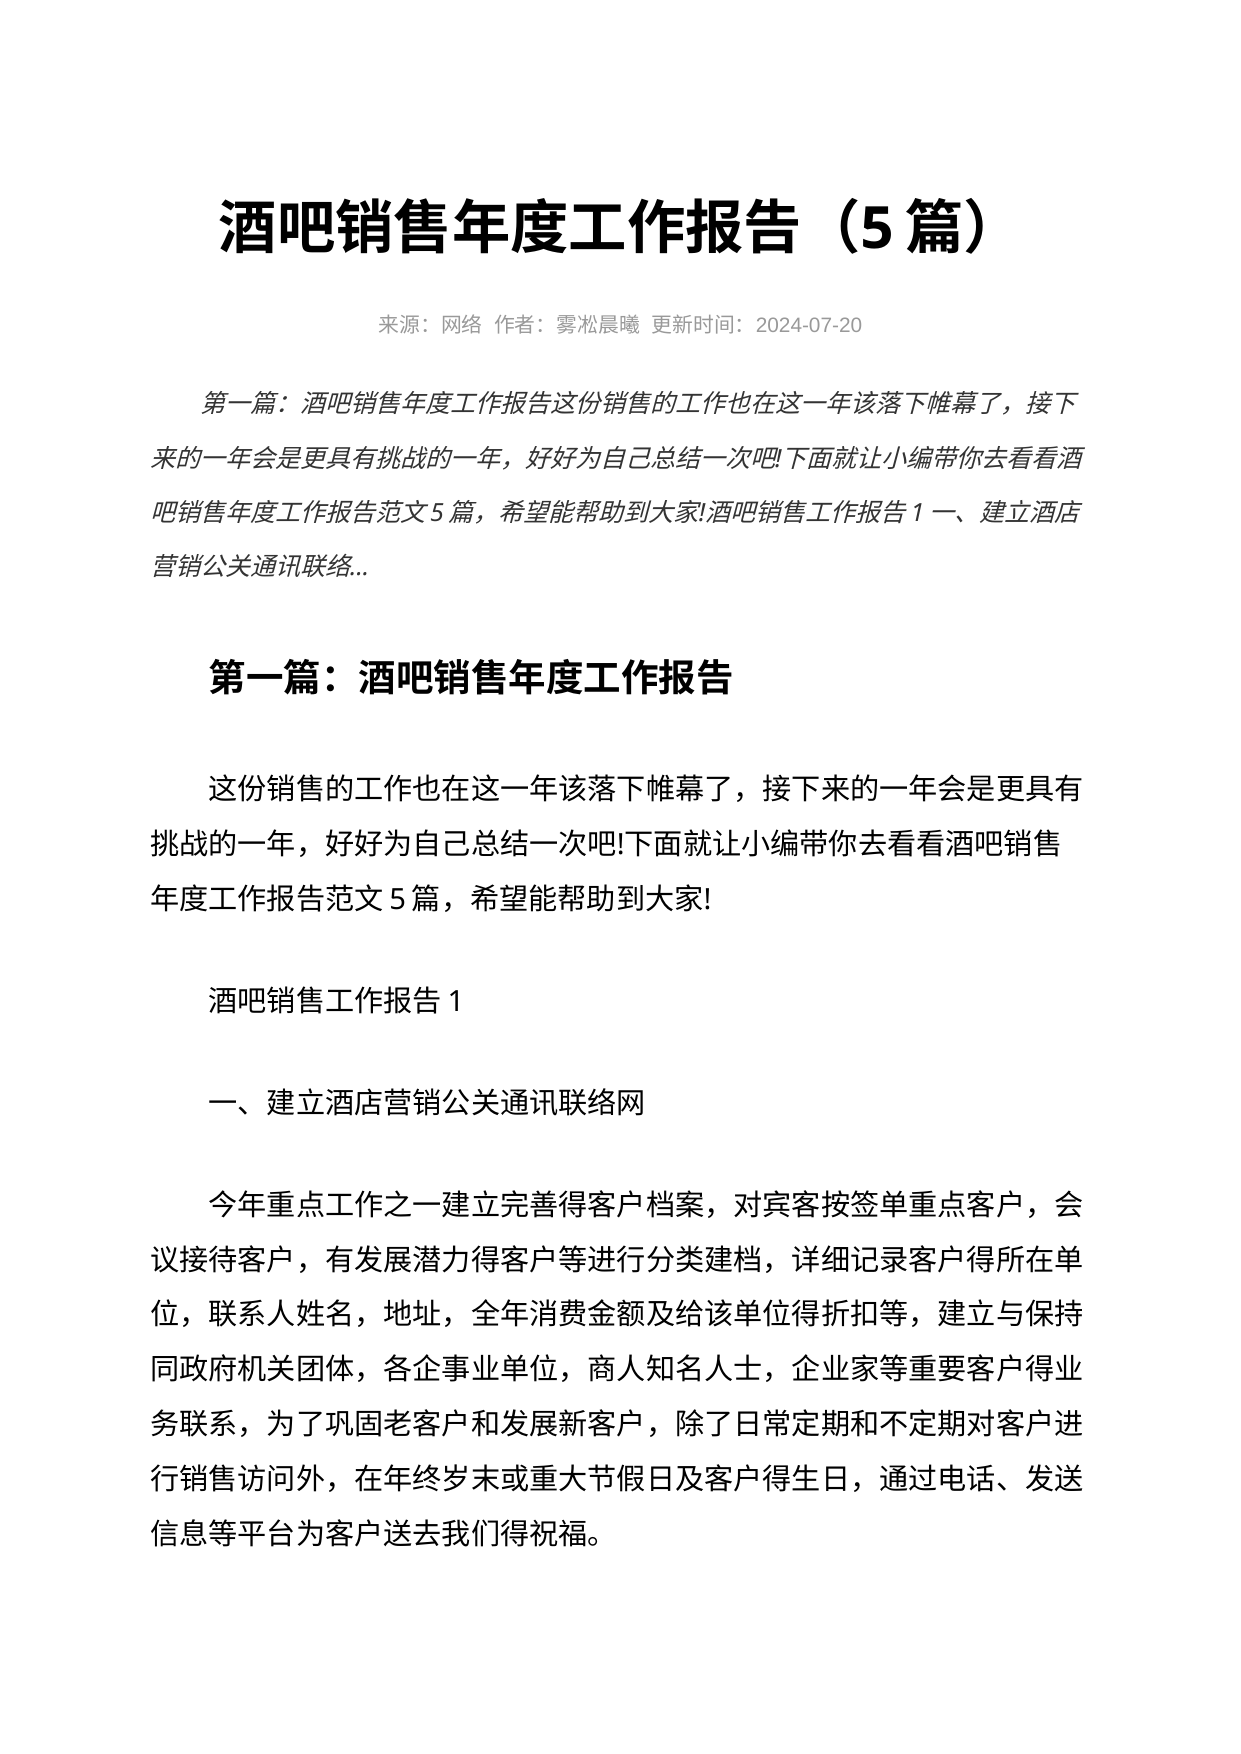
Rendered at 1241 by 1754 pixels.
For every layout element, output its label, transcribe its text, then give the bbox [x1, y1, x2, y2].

text 一、建立酒店营销公关通讯联络网 [150, 1079, 1090, 1122]
text 来源：网络 作者：雾凇晨曦 更新时间：2024-07-20 [150, 313, 1090, 337]
text 第一篇：酒吧销售年度工作报告这份销售的工作也在这一年该落下帷幕了，接下来的一年会是更具有挑战的一年，好好为自己总结一次吧!下面就让小编带你去看看酒吧销售年度工作报告范文5篇，希望能帮助到大家!酒吧销售工作报告1一、建立酒店营销公关通讯联络... [150, 384, 1090, 583]
text 这份销售的工作也在这一年该落下帷幕了，接下来的一年会是更具有挑战的一年，好好为自己总结一次吧!下面就让小编带你去看看酒吧销售年度工作报告范文5篇，希望能帮助到大家! [150, 766, 1090, 918]
text 第一篇：酒吧销售年度工作报告 [150, 648, 1090, 702]
text 酒吧销售工作报告1 [150, 977, 1090, 1020]
subtitle 酒吧销售年度工作报告（5篇） [150, 181, 1090, 266]
text 今年重点工作之一建立完善得客户档案，对宾客按签单重点客户，会议接待客户，有发展潜力得客户等进行分类建档，详细记录客户得所在单位，联系人姓名，地址，全年消费金额及给该单位得折扣等，建立与保持同政府机关团体，各企事业单位，商人知名人士，企业家等重要客户得业务联系，为了巩固老客户和发展新客户，除了日常定期和不定期对客户进行销售访问外，在年终岁末或重大节假日及客户得生日，通过电话、发送信息等平台为客户送去我们得祝福。 [150, 1181, 1090, 1553]
